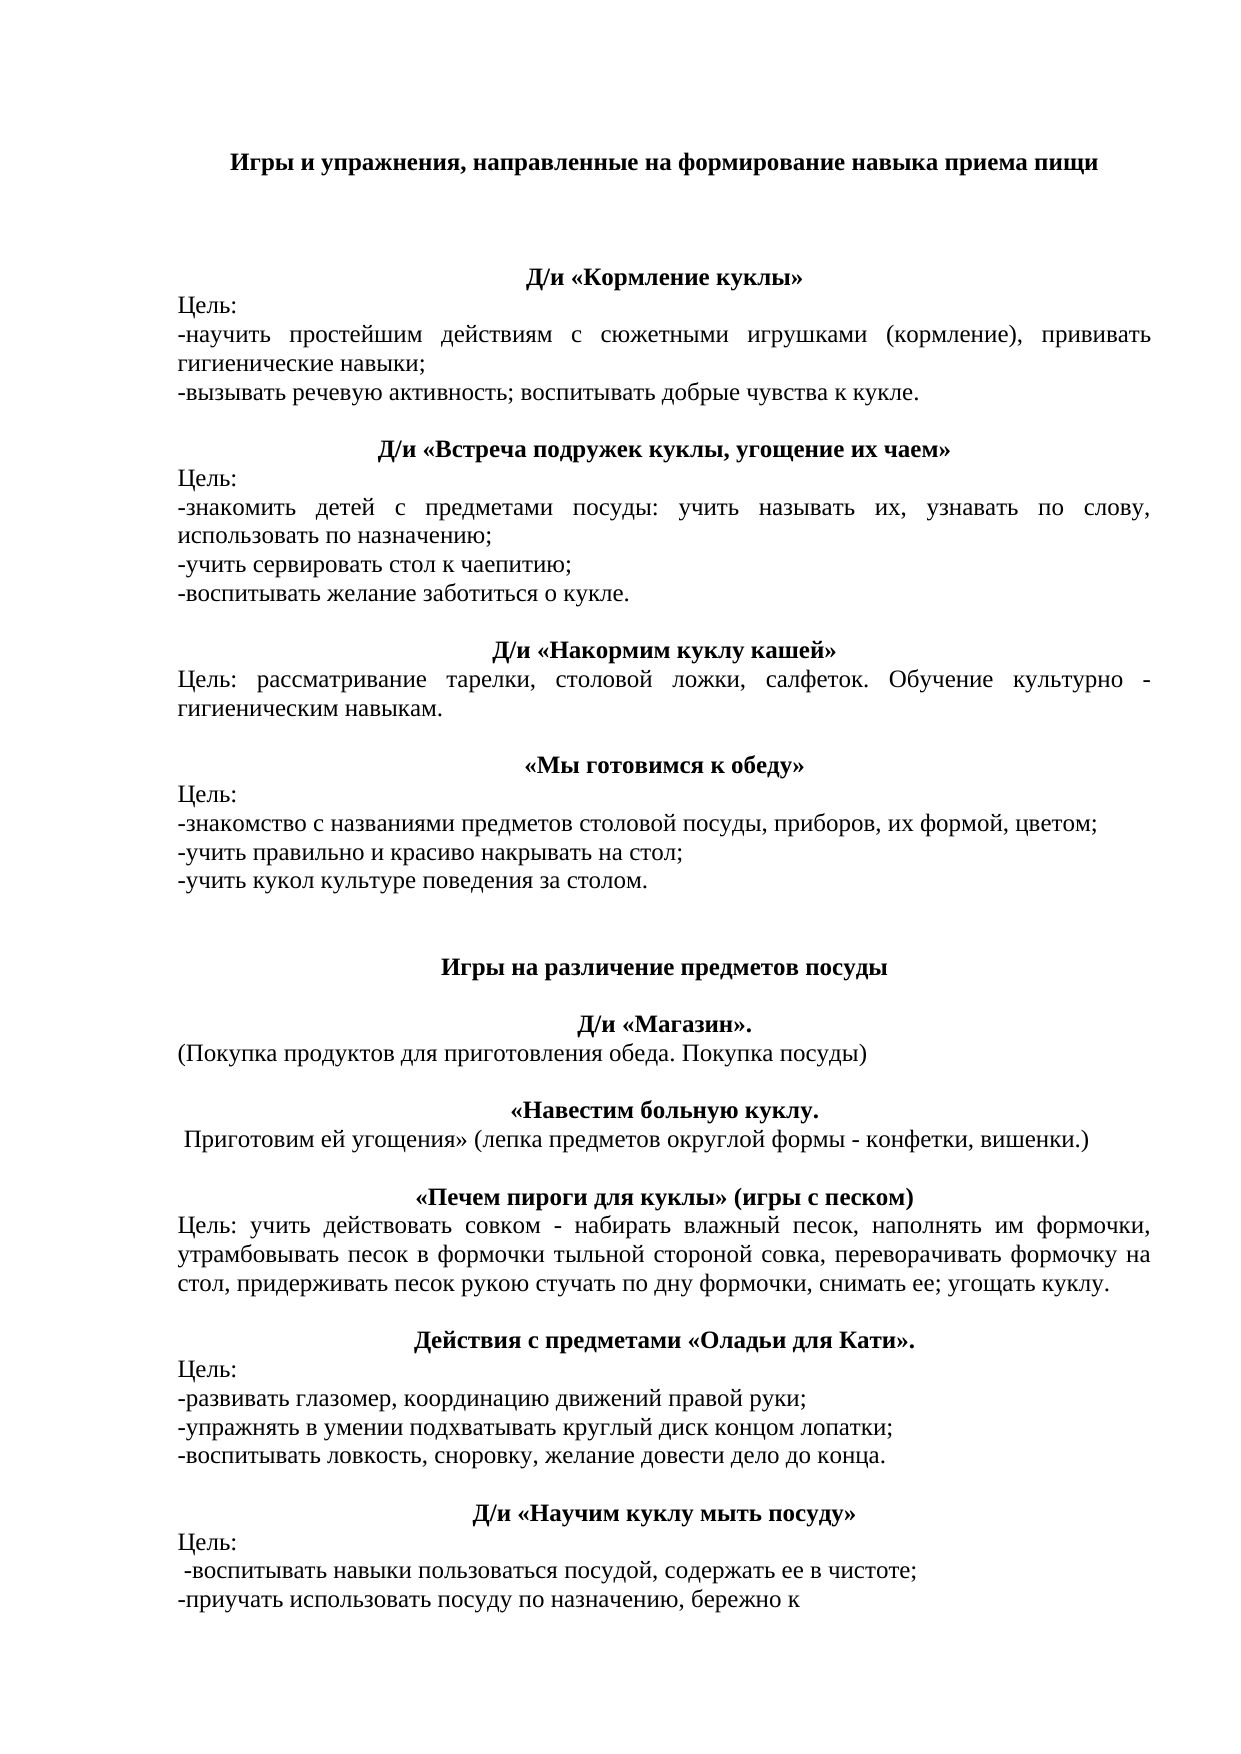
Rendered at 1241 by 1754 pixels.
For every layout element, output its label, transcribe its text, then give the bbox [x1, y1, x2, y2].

text (Покупка продуктов для приготовления обеда. Покупка посуды) [177, 1038, 1152, 1067]
text -упражнять в умении подхватывать круглый диск концом лопатки; [177, 1412, 1152, 1441]
text Приготовим ей угощения» (лепка предметов округлой формы - конфетки, вишенки.) [177, 1124, 1152, 1153]
text Игры и упражнения, направленные на формирование навыка приема пищи [177, 147, 1152, 176]
text -учить правильно и красиво накрывать на стол; [177, 837, 1152, 866]
text -воспитывать желание заботиться о кукле. [177, 578, 1152, 607]
text «Навестим больную куклу. [177, 1096, 1152, 1124]
text -воспитывать навыки пользоваться посудой, содержать ее в чистоте; [177, 1556, 1152, 1584]
text «Печем пироги для куклы» (игры с песком) [177, 1182, 1152, 1211]
text -учить кукол культуре поведения за столом. [177, 866, 1152, 894]
text Цель: [177, 291, 1152, 319]
text -научить простейшим действиям с сюжетными игрушками (кормление), прививать гигиенические навыки; [177, 319, 1152, 377]
text Д/и «Встреча подружек куклы, угощение их чаем» [177, 434, 1152, 463]
text Д/и «Накормим куклу кашей» [177, 636, 1152, 664]
text Игры на различение предметов посуды [177, 952, 1152, 981]
text -знакомство с названиями предметов столовой посуды, приборов, их формой, цветом; [177, 808, 1152, 837]
text Цель: [177, 779, 1152, 808]
text Д/и «Магазин». [177, 1009, 1152, 1038]
text Цель: рассматривание тарелки, столовой ложки, салфеток. Обучение культурно -гигиеническим навыкам. [177, 664, 1152, 722]
text -вызывать речевую активность; воспитывать добрые чувства к кукле. [177, 377, 1152, 406]
text Цель: [177, 1527, 1152, 1556]
text -развивать глазомер, координацию движений правой руки; [177, 1383, 1152, 1412]
text Цель: учить действовать совком - набирать влажный песок, наполнять им формочки, утрамбовывать песок в формочки тыльной стороной совка, переворачивать формочку на стол, придерживать песок рукою стучать по дну формочки, снимать ее; угощать куклу. [177, 1211, 1152, 1297]
text Цель: [177, 463, 1152, 492]
text Д/и «Научим куклу мыть посуду» [177, 1498, 1152, 1527]
text «Мы готовимся к обеду» [177, 751, 1152, 779]
text -знакомить детей с предметами посуды: учить называть их, узнавать по слову, использовать по назначению; [177, 492, 1152, 549]
text Действия с предметами «Оладьи для Кати». [177, 1326, 1152, 1354]
text Цель: [177, 1354, 1152, 1383]
text -воспитывать ловкость, сноровку, желание довести дело до конца. [177, 1441, 1152, 1469]
text Д/и «Кормление куклы» [177, 262, 1152, 291]
text -учить сервировать стол к чаепитию; [177, 549, 1152, 578]
text -приучать использовать посуду по назначению, бережно к [177, 1584, 1152, 1613]
